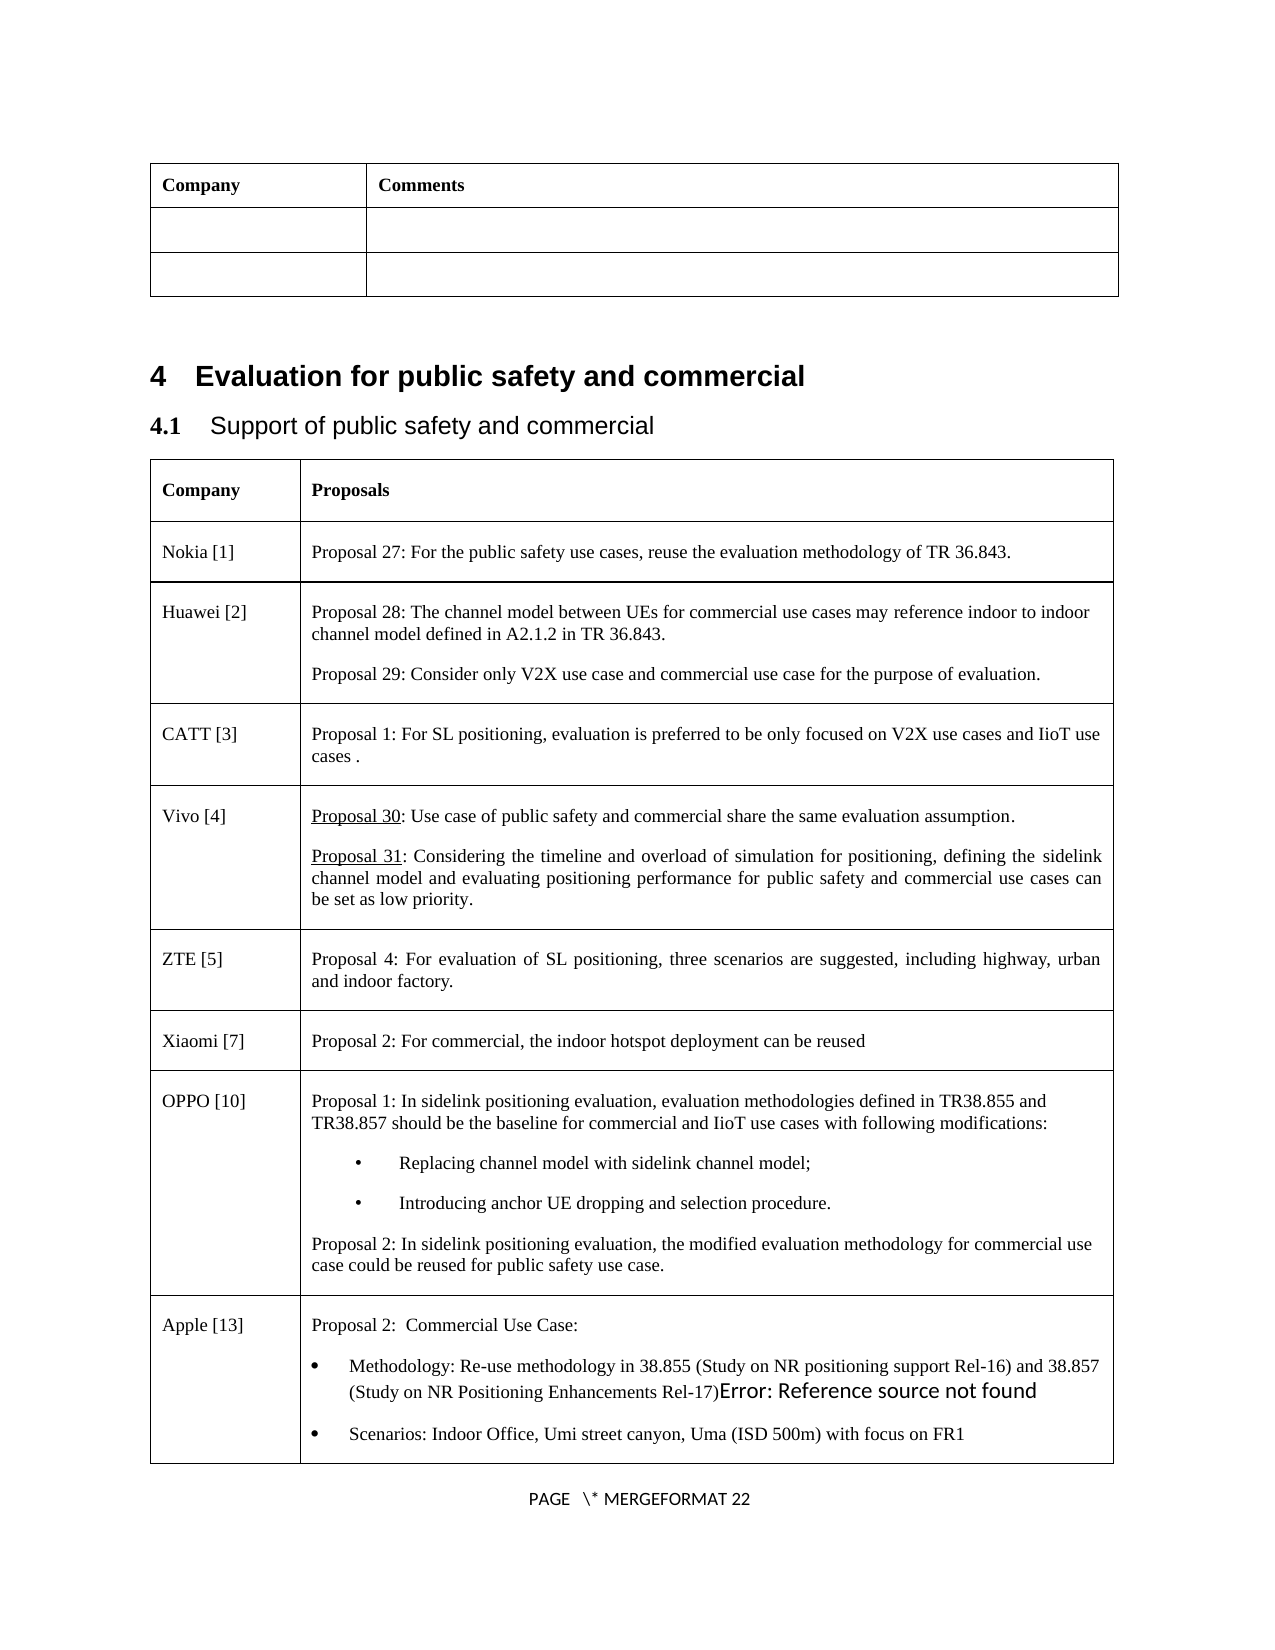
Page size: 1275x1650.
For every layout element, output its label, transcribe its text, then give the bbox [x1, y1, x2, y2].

table_cell OPPO [10] [151, 1071, 300, 1294]
table_cell Nokia [1] [151, 522, 300, 581]
table_cell Proposal 1: For SL positioning, evaluation is preferred to be only focused on V2X use cases and IioT use cases . [301, 704, 1113, 785]
table_cell [367, 208, 1118, 252]
table_cell Proposal 2: For commercial, the indoor hotspot deployment can be reused [301, 1011, 1113, 1070]
table_header Company [151, 460, 300, 521]
table_cell Vivo [4] [151, 786, 300, 928]
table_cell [301, 1296, 1113, 1463]
subtitle Support of public safety and commercial [150, 411, 1125, 440]
table_cell CATT [3] [151, 704, 300, 785]
table_cell Proposal 1: Use case of public safety and commercial share the same evaluation assumption. Proposal 2: Considering the timeline and overload of simulation for positioning, defining the sidelink channel model and evaluating positioning performance for public safety and commercial use cases can be set as low priority. [301, 786, 1113, 928]
table_header Comments [367, 164, 1118, 207]
table_cell [367, 253, 1118, 296]
table_cell ZTE [5] [151, 930, 300, 1010]
table_cell Huawei [2] [151, 583, 300, 703]
table_cell Proposal 4: For evaluation of SL positioning, three scenarios are suggested, including highway, urban and indoor factory. [301, 930, 1113, 1010]
table_cell [151, 208, 366, 252]
table_header Proposals [301, 460, 1113, 521]
table_cell Apple [13] [151, 1296, 300, 1463]
table_cell Proposal 2: The channel model between UEs for commercial use cases may reference indoor to indoor channel model defined in A2.1.2 in TR 36.843. Proposal 3: Consider only V2X use case and commercial use case for the purpose of evaluation. [301, 583, 1113, 703]
subtitle Evaluation for public safety and commercial [150, 359, 1125, 392]
table_cell [151, 253, 366, 296]
table_header Company [151, 164, 366, 207]
table_cell Xiaomi [7] [151, 1011, 300, 1070]
table_cell Proposal 1: In sidelink positioning evaluation, evaluation methodologies defined in TR38.855 and TR38.857 should be the baseline for commercial and IioT use cases with following modifications: Replacing channel model with sidelink channel model; Introducing anchor UE dropping and selection procedure. Proposal 2: In sidelink positioning evaluation, the modified evaluation methodology for commercial use case could be reused for public safety use case. [301, 1071, 1113, 1294]
